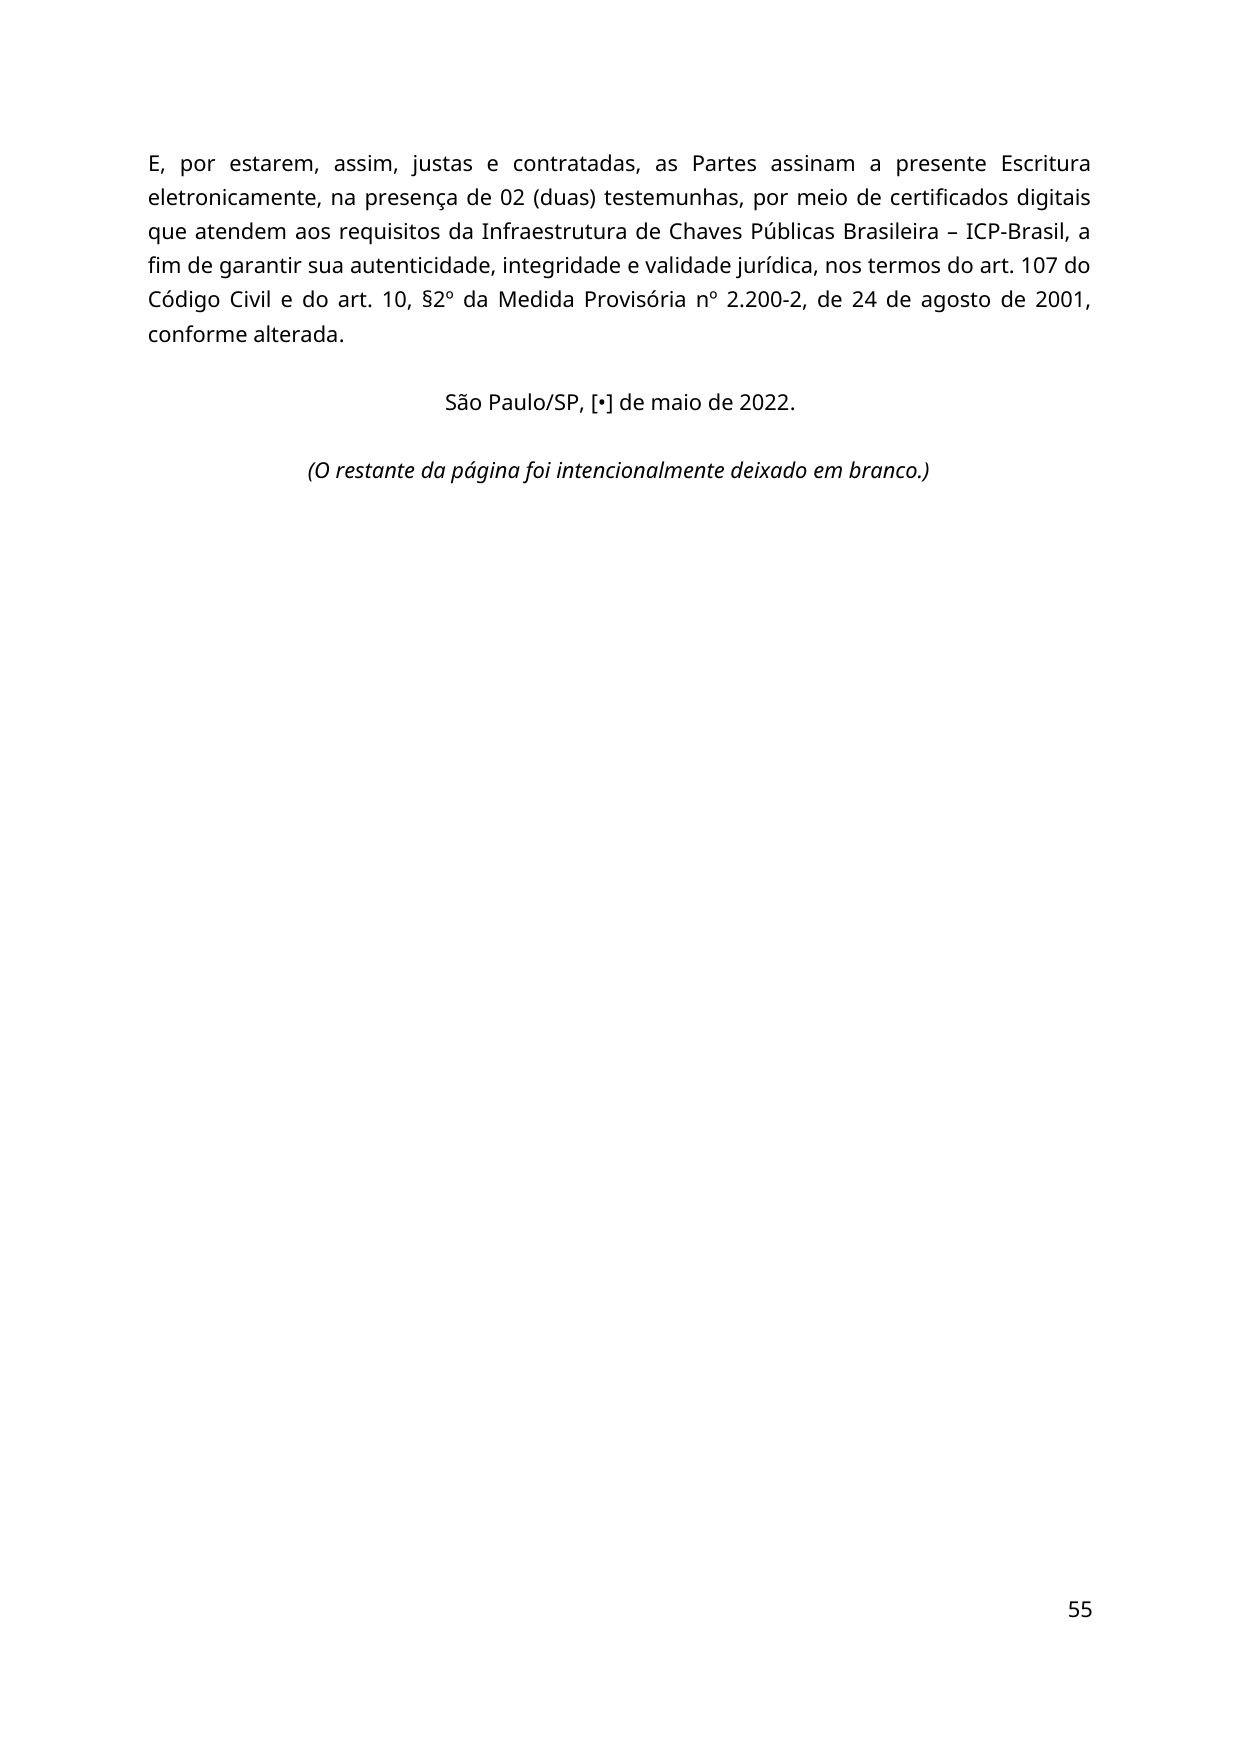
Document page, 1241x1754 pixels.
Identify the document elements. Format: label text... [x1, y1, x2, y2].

text (O restante da página foi intencionalmente deixado em branco.) [148, 455, 1092, 485]
text São Paulo/SP, [•] de maio de 2022. [148, 387, 1092, 417]
text E, por estarem, assim, justas e contratadas, as Partes assinam a presente Escritura eletronicamente, na presença de 02 (duas) testemunhas, por meio de certificados digitais que atendem aos requisitos da Infraestrutura de Chaves Públicas Brasileira – ICP-Brasil, a fim de garantir sua autenticidade, integridade e validade jurídica, nos termos do art. 107 do Código Civil e do art. 10, §2º da Medida Provisória nº 2.200-2, de 24 de agosto de 2001, conforme alterada. [148, 148, 1092, 348]
